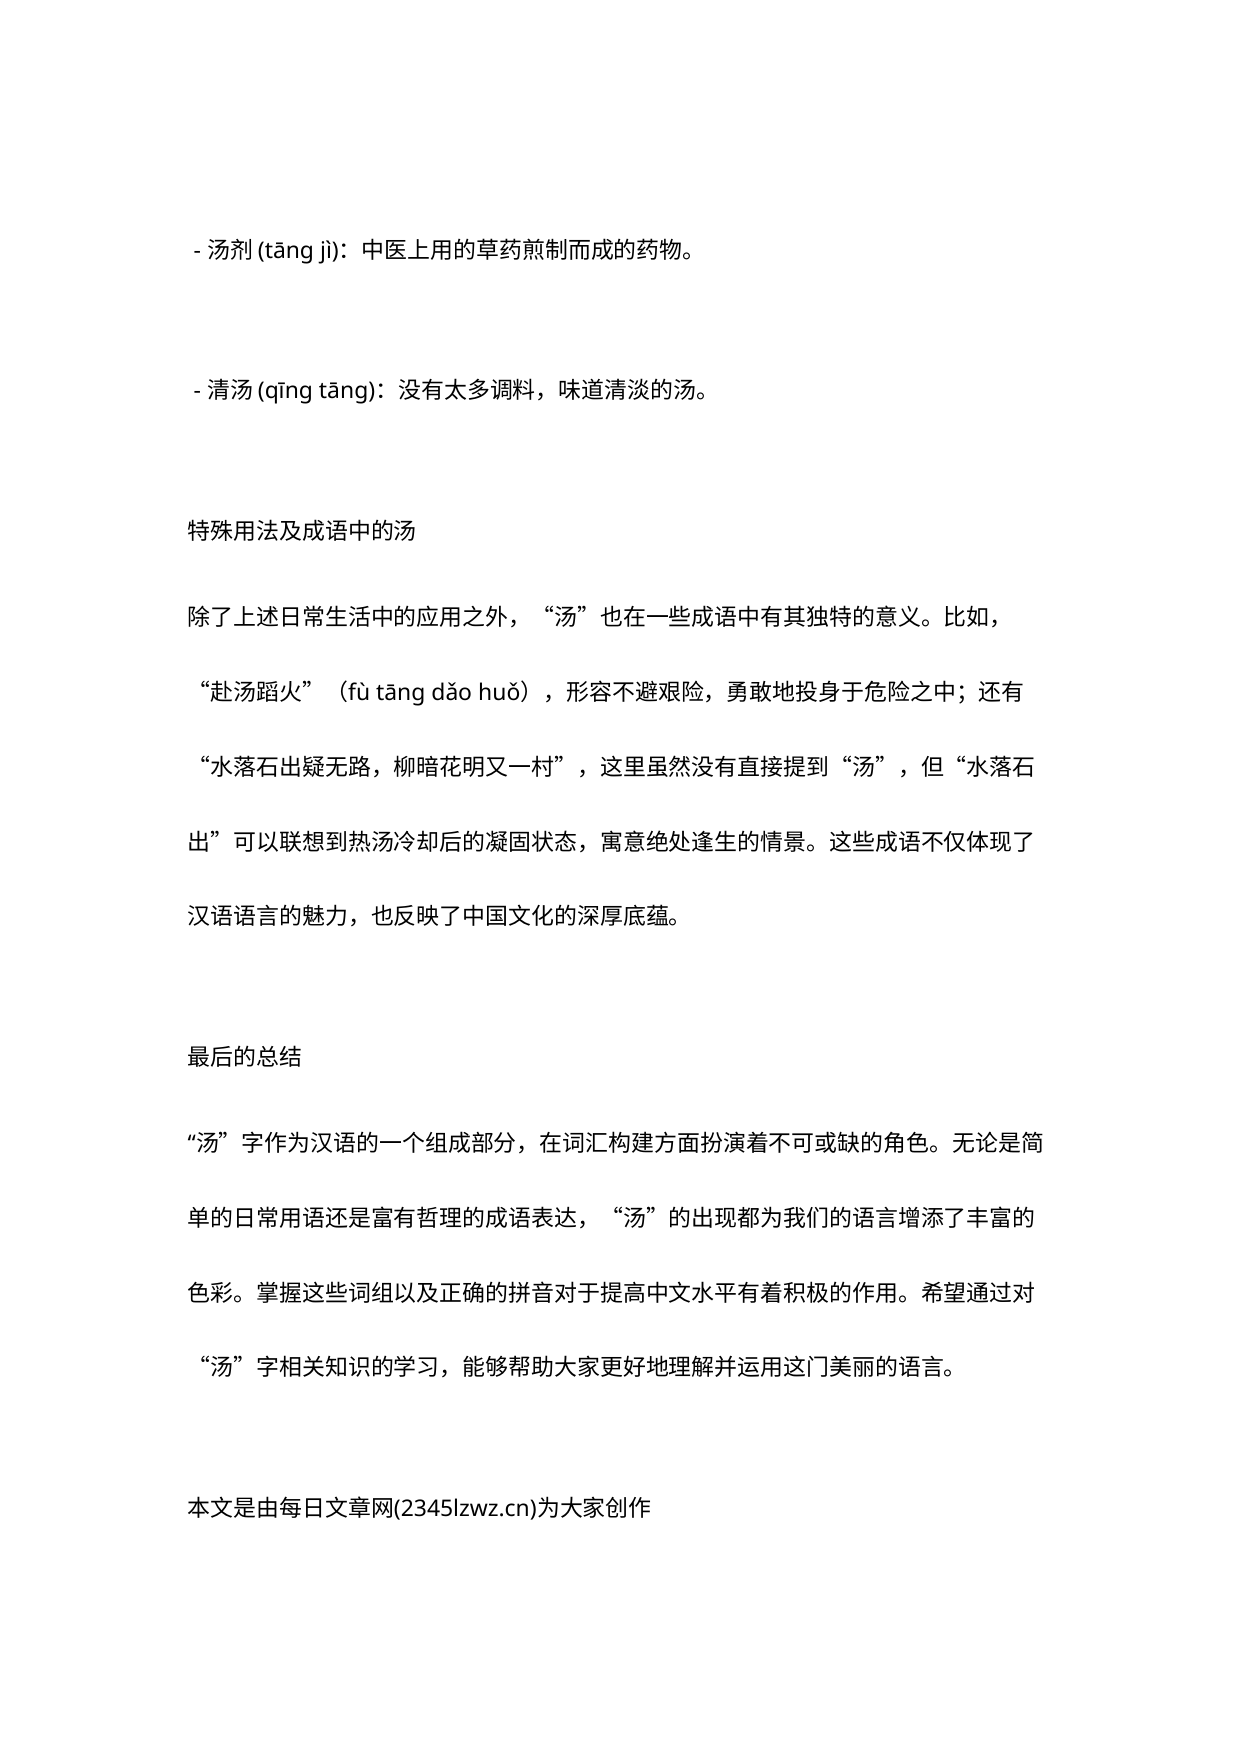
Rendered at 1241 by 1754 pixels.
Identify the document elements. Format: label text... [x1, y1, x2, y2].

text 本文是由每日文章网(2345lzwz.cn)为大家创作 [187, 1474, 1053, 1539]
text - 汤剂 (tāng jì)：中医上用的草药煎制而成的药物。 [187, 216, 1053, 281]
text 除了上述日常生活中的应用之外，“汤”也在一些成语中有其独特的意义。比如，“赴汤蹈火”（fù tāng dǎo huǒ），形容不避艰险，勇敢地投身于危险之中；还有“水落石出疑无路，柳暗花明又一村”，这里虽然没有直接提到“汤”，但“水落石出”可以联想到热汤冷却后的凝固状态，寓意绝处逢生的情景。这些成语不仅体现了汉语语言的魅力，也反映了中国文化的深厚底蕴。 [187, 583, 1053, 947]
text 特殊用法及成语中的汤 [187, 497, 1053, 562]
text - 清汤 (qīng tāng)：没有太多调料，味道清淡的汤。 [187, 356, 1053, 421]
text “汤”字作为汉语的一个组成部分，在词汇构建方面扮演着不可或缺的角色。无论是简单的日常用语还是富有哲理的成语表达，“汤”的出现都为我们的语言增添了丰富的色彩。掌握这些词组以及正确的拼音对于提高中文水平有着积极的作用。希望通过对“汤”字相关知识的学习，能够帮助大家更好地理解并运用这门美丽的语言。 [187, 1109, 1053, 1398]
text 最后的总结 [187, 1023, 1053, 1088]
